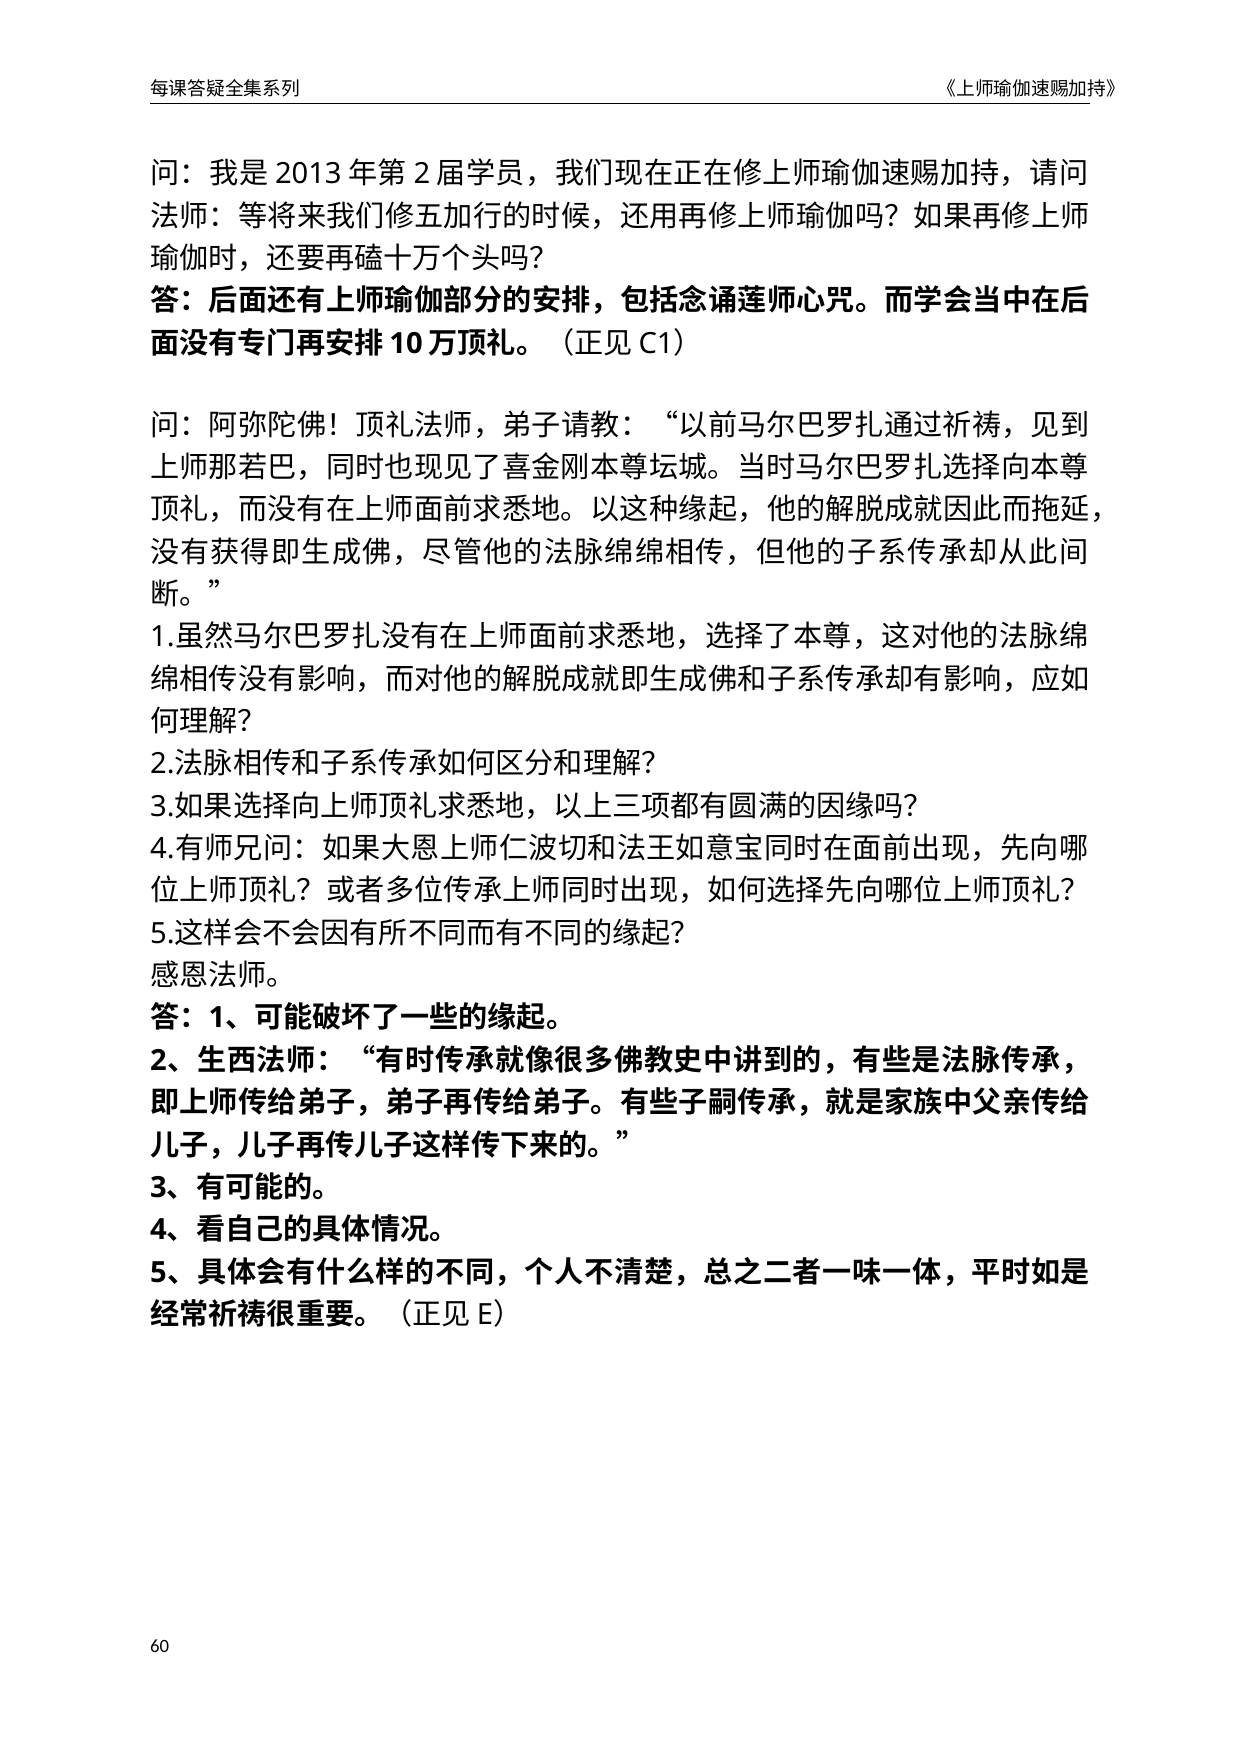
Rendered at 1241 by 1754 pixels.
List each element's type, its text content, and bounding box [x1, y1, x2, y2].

text 2、生西法师：“有时传承就像很多佛教史中讲到的，有些是法脉传承，即上师传给弟子，弟子再传给弟子。有些子嗣传承，就是家族中父亲传给儿子，儿子再传儿子这样传下来的。” [150, 1036, 1090, 1163]
text 3.如果选择向上师顶礼求悉地，以上三项都有圆满的因缘吗？ [150, 782, 1090, 824]
text 3、有可能的。 [150, 1163, 1090, 1206]
text 答：1、可能破坏了一些的缘起。 [150, 994, 1090, 1036]
text 4.有师兄问：如果大恩上师仁波切和法王如意宝同时在面前出现，先向哪位上师顶礼？或者多位传承上师同时出现，如何选择先向哪位上师顶礼？5.这样会不会因有所不同而有不同的缘起？ [150, 824, 1090, 952]
text 问：我是2013年第2届学员，我们现在正在修上师瑜伽速赐加持，请问法师：等将来我们修五加行的时候，还用再修上师瑜伽吗？如果再修上师瑜伽时，还要再磕十万个头吗？ [150, 150, 1090, 277]
text 2.法脉相传和子系传承如何区分和理解？ [150, 740, 1090, 782]
text 4、看自己的具体情况。 [150, 1206, 1090, 1248]
text 感恩法师。 [150, 952, 1090, 994]
text 问：阿弥陀佛！顶礼法师，弟子请教：“以前马尔巴罗扎通过祈祷，见到上师那若巴，同时也现见了喜金刚本尊坛城。当时马尔巴罗扎选择向本尊顶礼，而没有在上师面前求悉地。以这种缘起，他的解脱成就因此而拖延，没有获得即生成佛，尽管他的法脉绵绵相传，但他的子系传承却从此间断。” [150, 401, 1090, 613]
text 1.虽然马尔巴罗扎没有在上师面前求悉地，选择了本尊，这对他的法脉绵绵相传没有影响，而对他的解脱成就即生成佛和子系传承却有影响，应如何理解？ [150, 613, 1090, 740]
text 5、具体会有什么样的不同，个人不清楚，总之二者一味一体，平时如是经常祈祷很重要。（正见E） [150, 1248, 1090, 1333]
text 答：后面还有上师瑜伽部分的安排，包括念诵莲师心咒。而学会当中在后面没有专门再安排10万顶礼。（正见C1） [150, 277, 1090, 362]
